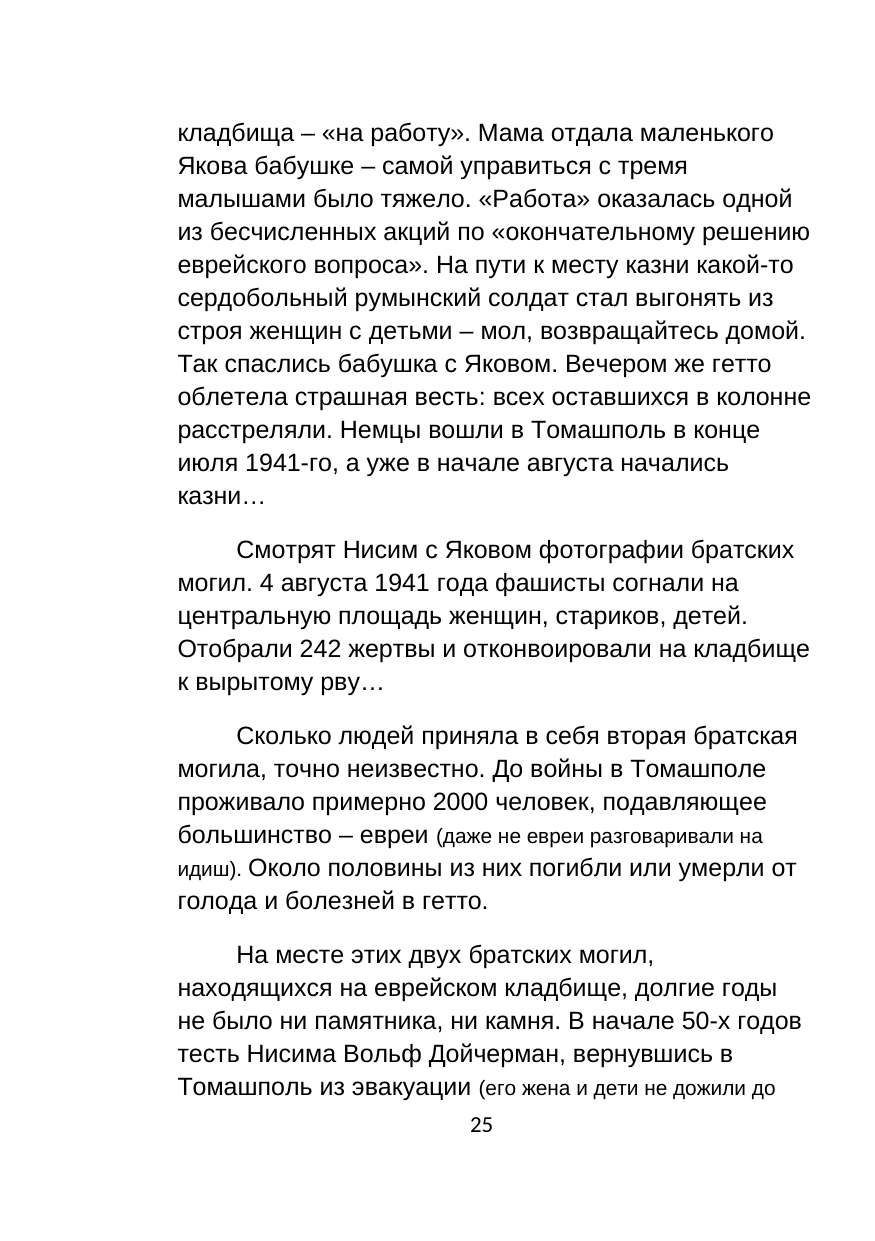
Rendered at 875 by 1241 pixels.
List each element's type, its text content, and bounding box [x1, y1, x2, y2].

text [177, 118, 812, 510]
text Смотрят Нисим с Яковом фотографии братских могил. 4 августа 1941 года фашисты согнали на центральную площадь женщин, стариков, детей. Отобрали 242 жертвы и отконвоировали на кладбище к вырытому рву… [177, 535, 812, 696]
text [177, 940, 812, 1101]
text Сколько людей приняла в себя вторая братская могила, точно неизвестно. До войны в Томашполе проживало примерно 2000 человек, подавляющее большинство – евреи (даже не евреи разговаривали на идиш). Около половины из них погибли или умерли от голода и болезней в гетто. [177, 721, 812, 915]
